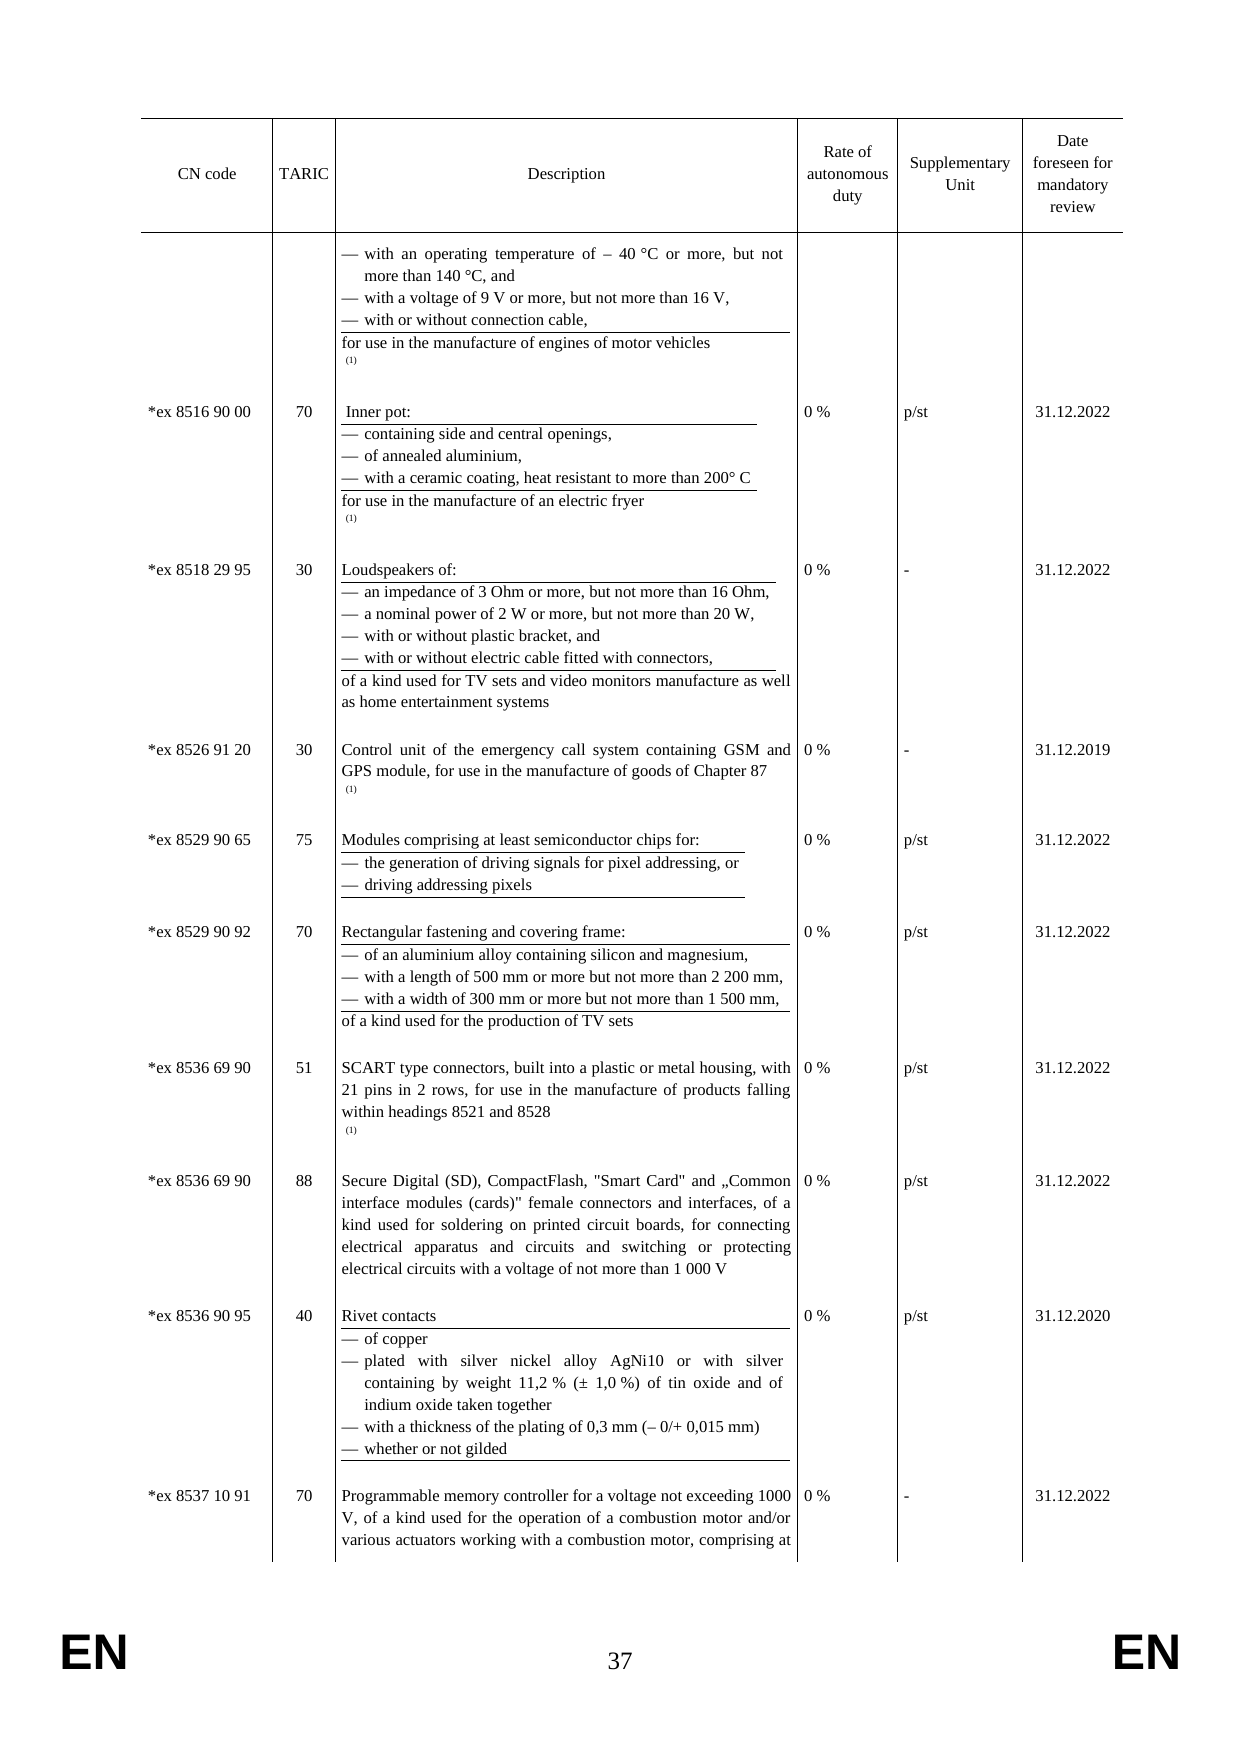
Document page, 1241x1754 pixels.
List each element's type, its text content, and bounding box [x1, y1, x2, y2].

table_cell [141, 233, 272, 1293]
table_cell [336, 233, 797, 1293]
table_header Description [336, 119, 797, 232]
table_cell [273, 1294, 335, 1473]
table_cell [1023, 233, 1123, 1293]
table_header TARIC [273, 119, 335, 232]
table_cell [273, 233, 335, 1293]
table_header Date foreseen for mandatory review [1023, 119, 1123, 232]
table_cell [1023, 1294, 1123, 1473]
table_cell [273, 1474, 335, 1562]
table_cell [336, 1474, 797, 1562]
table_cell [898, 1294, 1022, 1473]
table_header Rate of autonomous duty [798, 119, 897, 232]
table_header CN code [141, 119, 272, 232]
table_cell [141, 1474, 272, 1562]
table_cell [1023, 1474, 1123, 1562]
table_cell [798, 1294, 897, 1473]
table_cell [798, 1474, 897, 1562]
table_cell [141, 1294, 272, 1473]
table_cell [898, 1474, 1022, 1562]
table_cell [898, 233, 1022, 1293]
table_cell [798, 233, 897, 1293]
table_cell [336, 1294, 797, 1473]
table_header Supplementary Unit [898, 119, 1022, 232]
